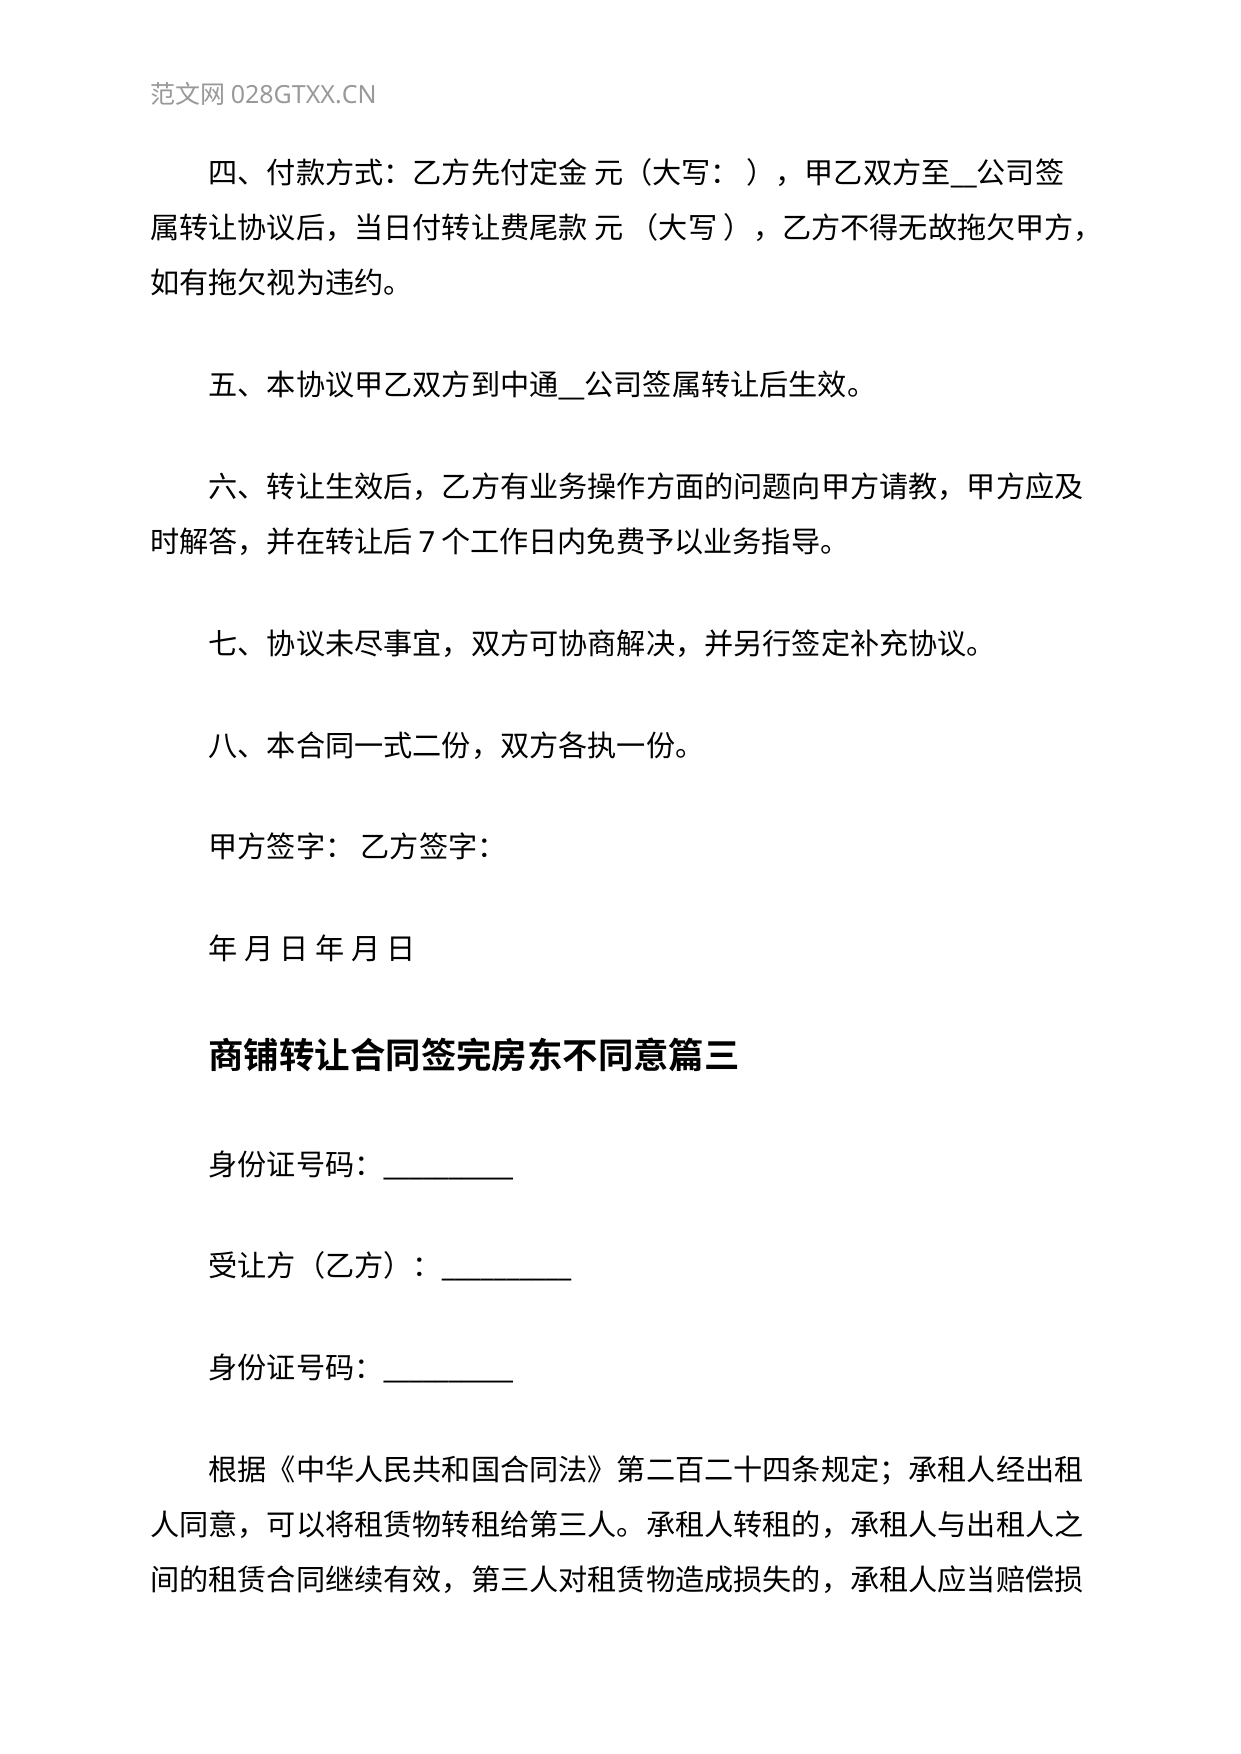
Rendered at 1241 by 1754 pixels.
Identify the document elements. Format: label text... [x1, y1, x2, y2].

text 身份证号码：__________ [150, 1141, 1090, 1183]
text 七、协议未尽事宜，双方可协商解决，并另行签定补充协议。 [150, 621, 1090, 663]
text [150, 1447, 1090, 1599]
text 商铺转让合同签完房东不同意篇三 [150, 1028, 1090, 1079]
text 六、转让生效后，乙方有业务操作方面的问题向甲方请教，甲方应及时解答，并在转让后7个工作日内免费予以业务指导。 [150, 464, 1090, 561]
text 四、付款方式：乙方先付定金 元（大写： ），甲乙双方至__公司签属转让协议后，当日付转让费尾款 元 （大写 ），乙方不得无故拖欠甲方，如有拖欠视为违约。 [150, 150, 1090, 302]
text 八、本合同一式二份，双方各执一份。 [150, 722, 1090, 764]
text 年 月 日 年 月 日 [150, 926, 1090, 968]
text 身份证号码：__________ [150, 1345, 1090, 1387]
text 甲方签字： 乙方签字： [150, 824, 1090, 866]
text 五、本协议甲乙双方到中通__公司签属转让后生效。 [150, 362, 1090, 404]
text 受让方（乙方）：__________ [150, 1243, 1090, 1285]
